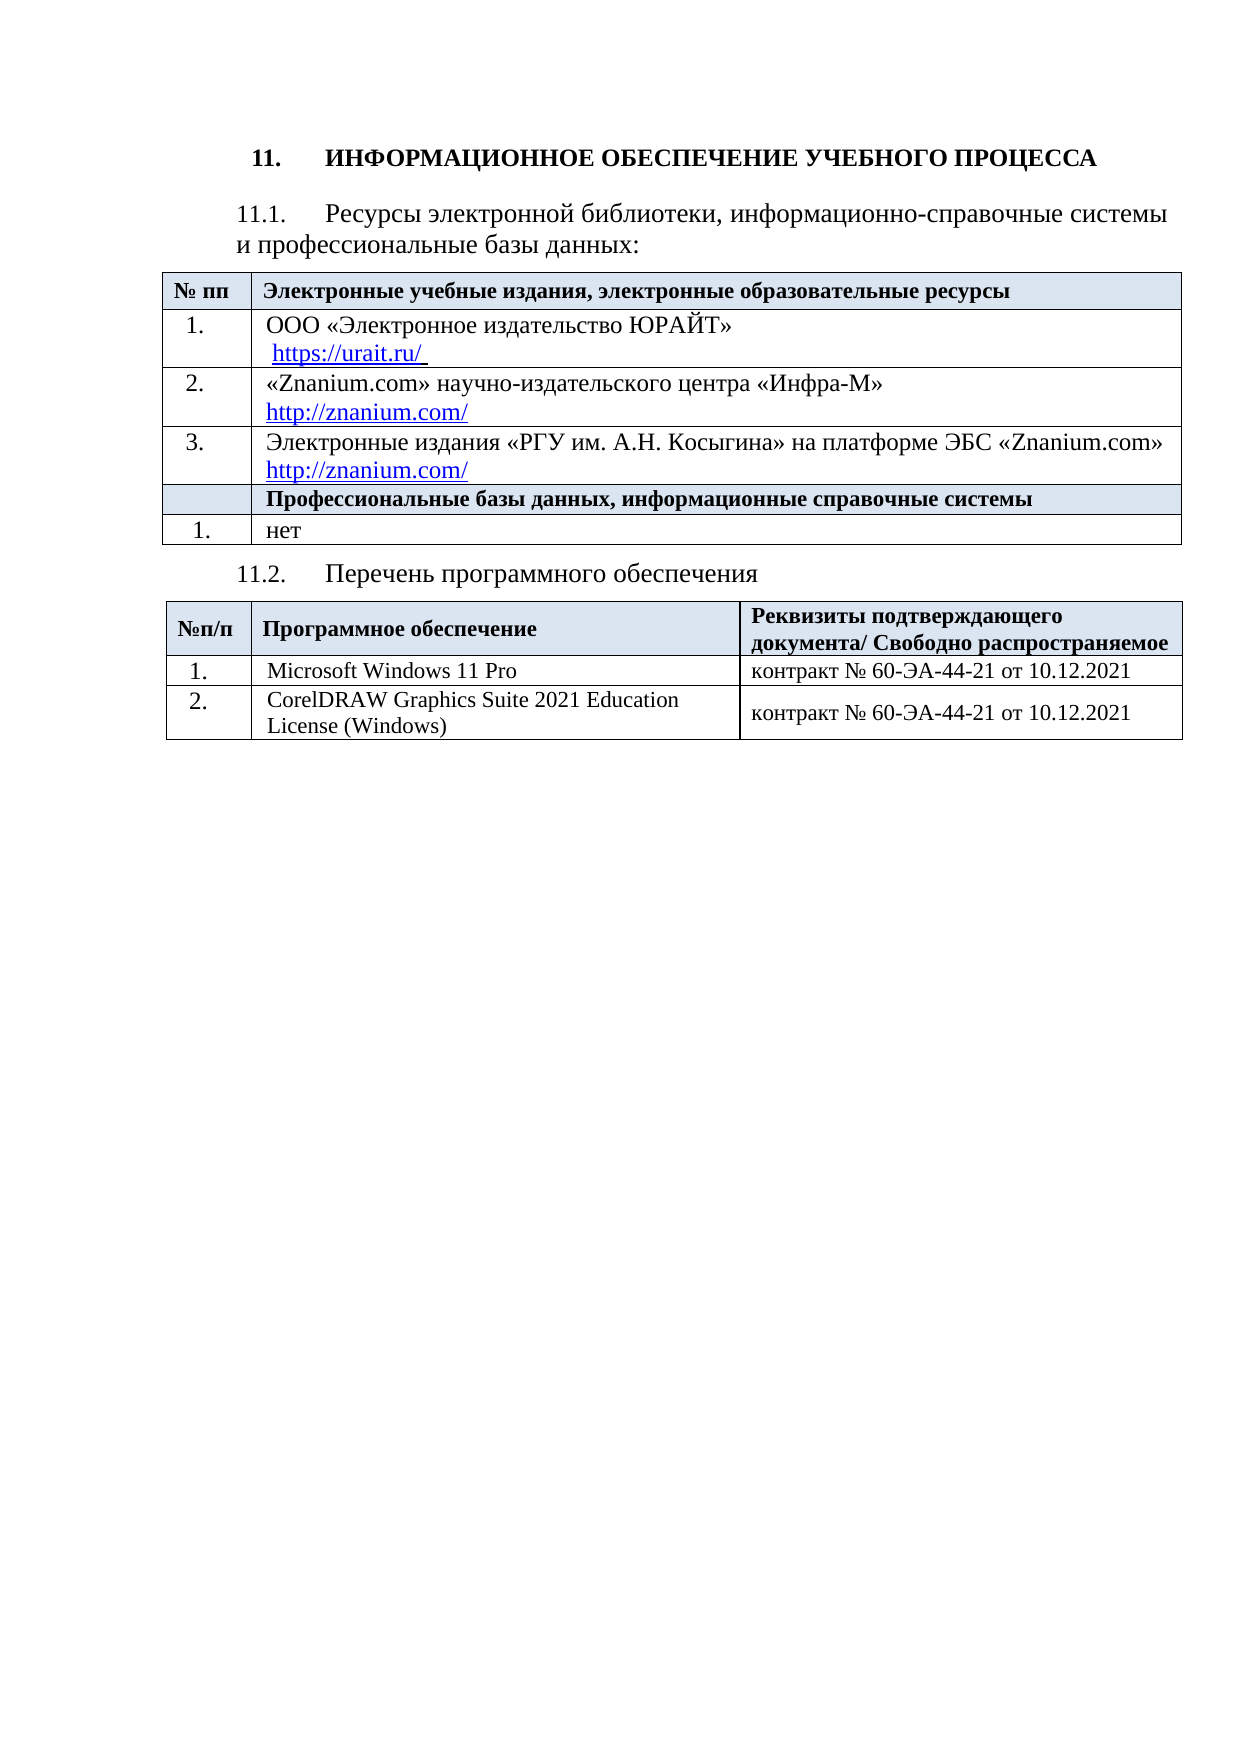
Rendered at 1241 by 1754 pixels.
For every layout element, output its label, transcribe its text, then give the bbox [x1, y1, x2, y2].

table_cell Электронные издания «РГУ им. А.Н. Косыгина» на платформе ЭБС «Znanium.com» http://znanium.com/ [252, 427, 1181, 484]
table_header № пп [163, 273, 251, 309]
table_cell [163, 368, 251, 426]
table_cell контракт № 60-ЭА-44-21 от 10.12.2021 [741, 686, 1182, 738]
table_cell [163, 515, 251, 544]
table_cell контракт № 60-ЭА-44-21 от 10.12.2021 [741, 656, 1182, 685]
subtitle Ресурсы электронной библиотеки, информационно-справочные системы и профессиональные базы данных: [236, 197, 1181, 259]
table_cell CorelDRAW Graphics Suite 2021 Education License (Windows) [252, 686, 739, 738]
table_cell [167, 686, 251, 738]
table_cell [163, 485, 251, 514]
table_cell [167, 656, 251, 685]
table_header Электронные учебные издания, электронные образовательные ресурсы [252, 273, 1181, 309]
table_cell «Znanium.com» научно-издательского центра «Инфра-М» http://znanium.com/ [252, 368, 1181, 426]
subtitle Перечень программного обеспечения [236, 557, 1181, 589]
table_cell нет [252, 515, 1181, 544]
table_cell Профессиональные базы данных, информационные справочные системы [252, 485, 1181, 514]
table_header Программное обеспечение [252, 602, 739, 655]
table_header №п/п [167, 602, 251, 655]
table_cell [163, 427, 251, 484]
table_header Реквизиты подтверждающего документа/ Свободно распространяемое [741, 602, 1182, 655]
table_cell ООО «Электронное издательство ЮРАЙТ» https://urait.ru/ [252, 310, 1181, 367]
subtitle ИНФОРМАЦИОННОЕ ОБЕСПЕЧЕНИЕ УЧЕБНОГО ПРОЦЕССА [251, 143, 1181, 172]
table_cell Microsoft Windows 11 Pro [252, 656, 739, 685]
table_cell [163, 310, 251, 367]
